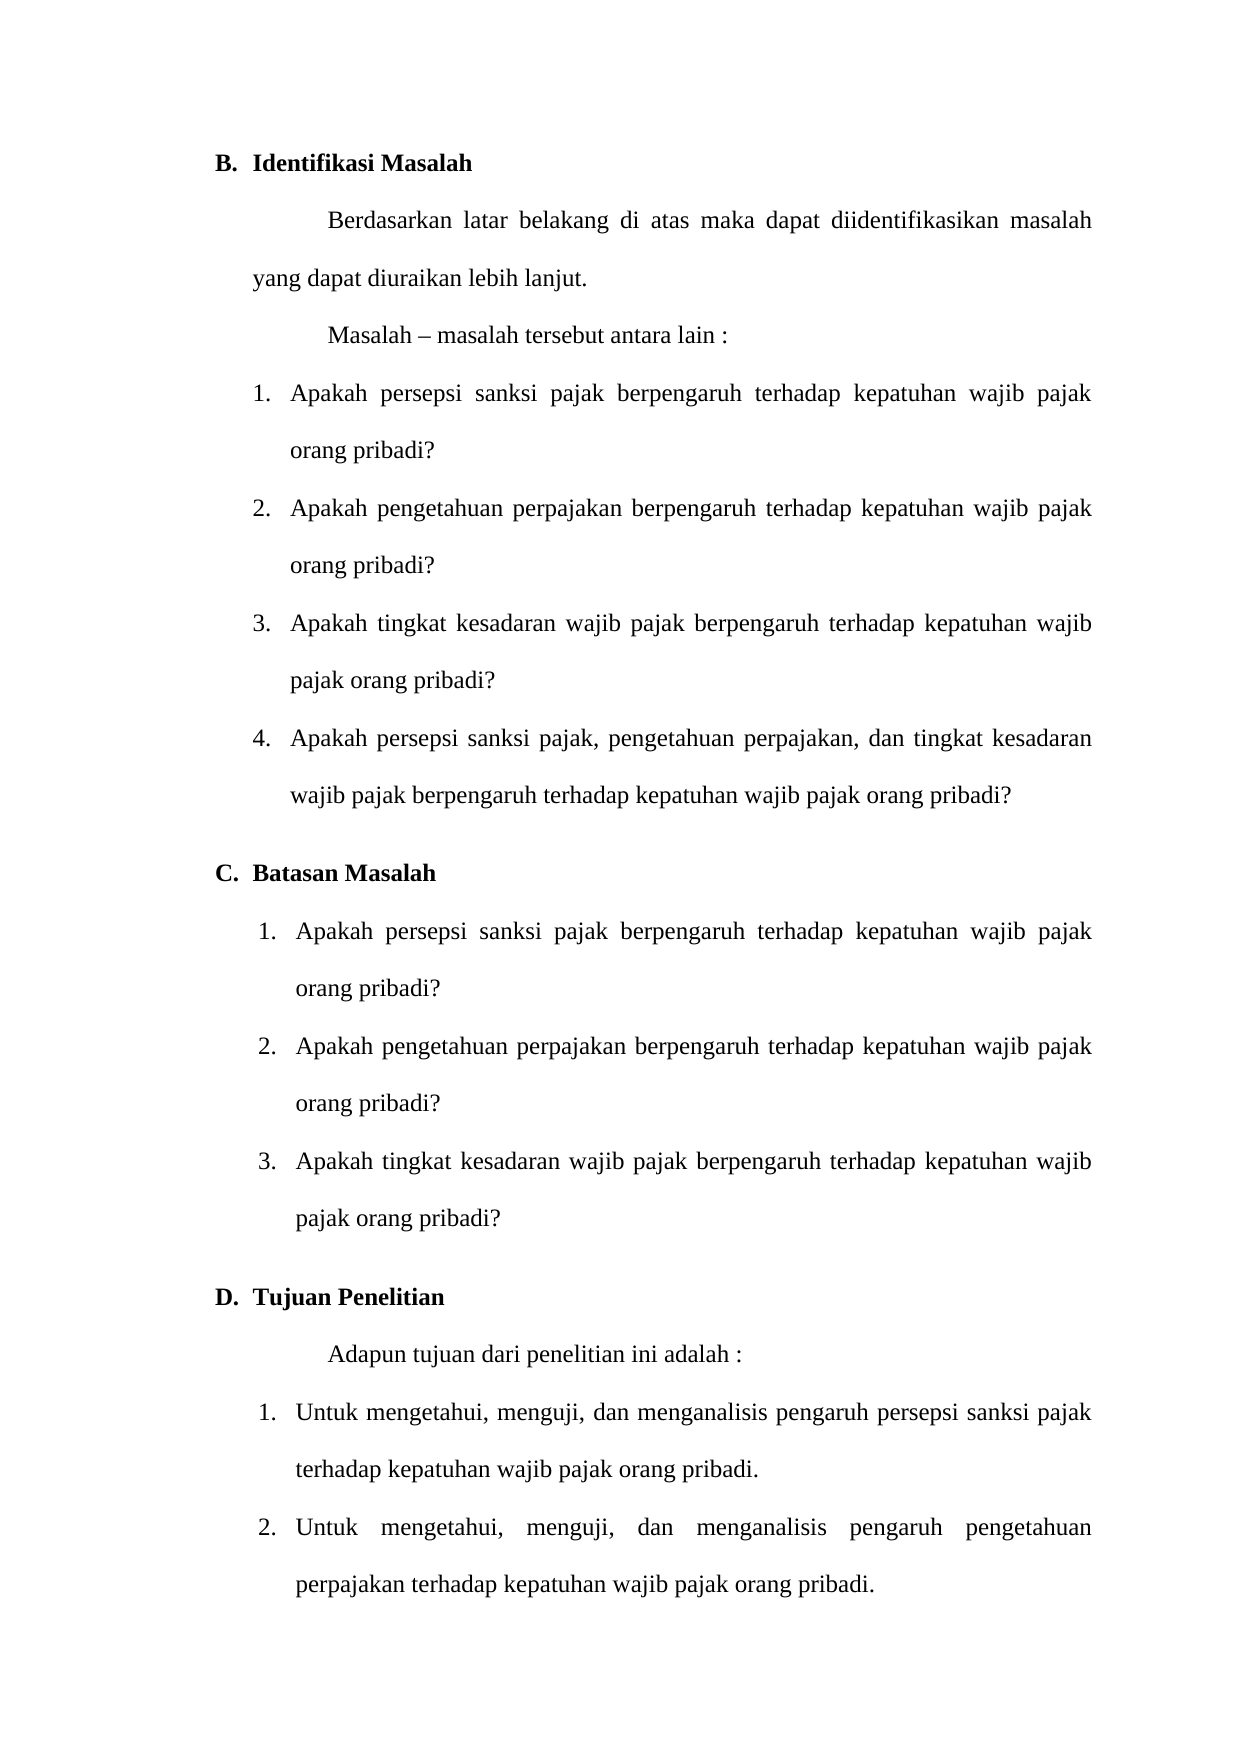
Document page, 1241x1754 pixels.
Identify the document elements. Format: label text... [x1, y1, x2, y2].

list Untuk mengetahui, menguji, dan menganalisis pengaruh pengetahuan perpajakan terhadap kepatuhan wajib pajak orang pribadi. [258, 1512, 1092, 1598]
list Untuk mengetahui, menguji, dan menganalisis pengaruh persepsi sanksi pajak terhadap kepatuhan wajib pajak orang pribadi. [258, 1397, 1092, 1483]
text Berdasarkan latar belakang di atas maka dapat diidentifikasikan masalah yang dapat diuraikan lebih lanjut. [252, 205, 1092, 291]
text Masalah – masalah tersebut antara lain : [252, 320, 1092, 349]
list Apakah tingkat kesadaran wajib pajak berpengaruh terhadap kepatuhan wajib pajak orang pribadi? [258, 1146, 1092, 1232]
list Apakah tingkat kesadaran wajib pajak berpengaruh terhadap kepatuhan wajib pajak orang pribadi? [252, 608, 1092, 694]
list Apakah persepsi sanksi pajak berpengaruh terhadap kepatuhan wajib pajak orang pribadi? [258, 916, 1092, 1002]
subtitle Tujuan Penelitian [215, 1282, 1092, 1311]
list Apakah pengetahuan perpajakan berpengaruh terhadap kepatuhan wajib pajak orang pribadi? [258, 1031, 1092, 1117]
list Apakah persepsi sanksi pajak, pengetahuan perpajakan, dan tingkat kesadaran wajib pajak berpengaruh terhadap kepatuhan wajib pajak orang pribadi? [252, 723, 1092, 809]
text Adapun tujuan dari penelitian ini adalah : [327, 1339, 1092, 1368]
list Apakah pengetahuan perpajakan berpengaruh terhadap kepatuhan wajib pajak orang pribadi? [252, 493, 1092, 579]
subtitle Identifikasi Masalah [215, 148, 1092, 176]
subtitle Batasan Masalah [215, 858, 1092, 887]
list Apakah persepsi sanksi pajak berpengaruh terhadap kepatuhan wajib pajak orang pribadi? [252, 378, 1092, 464]
